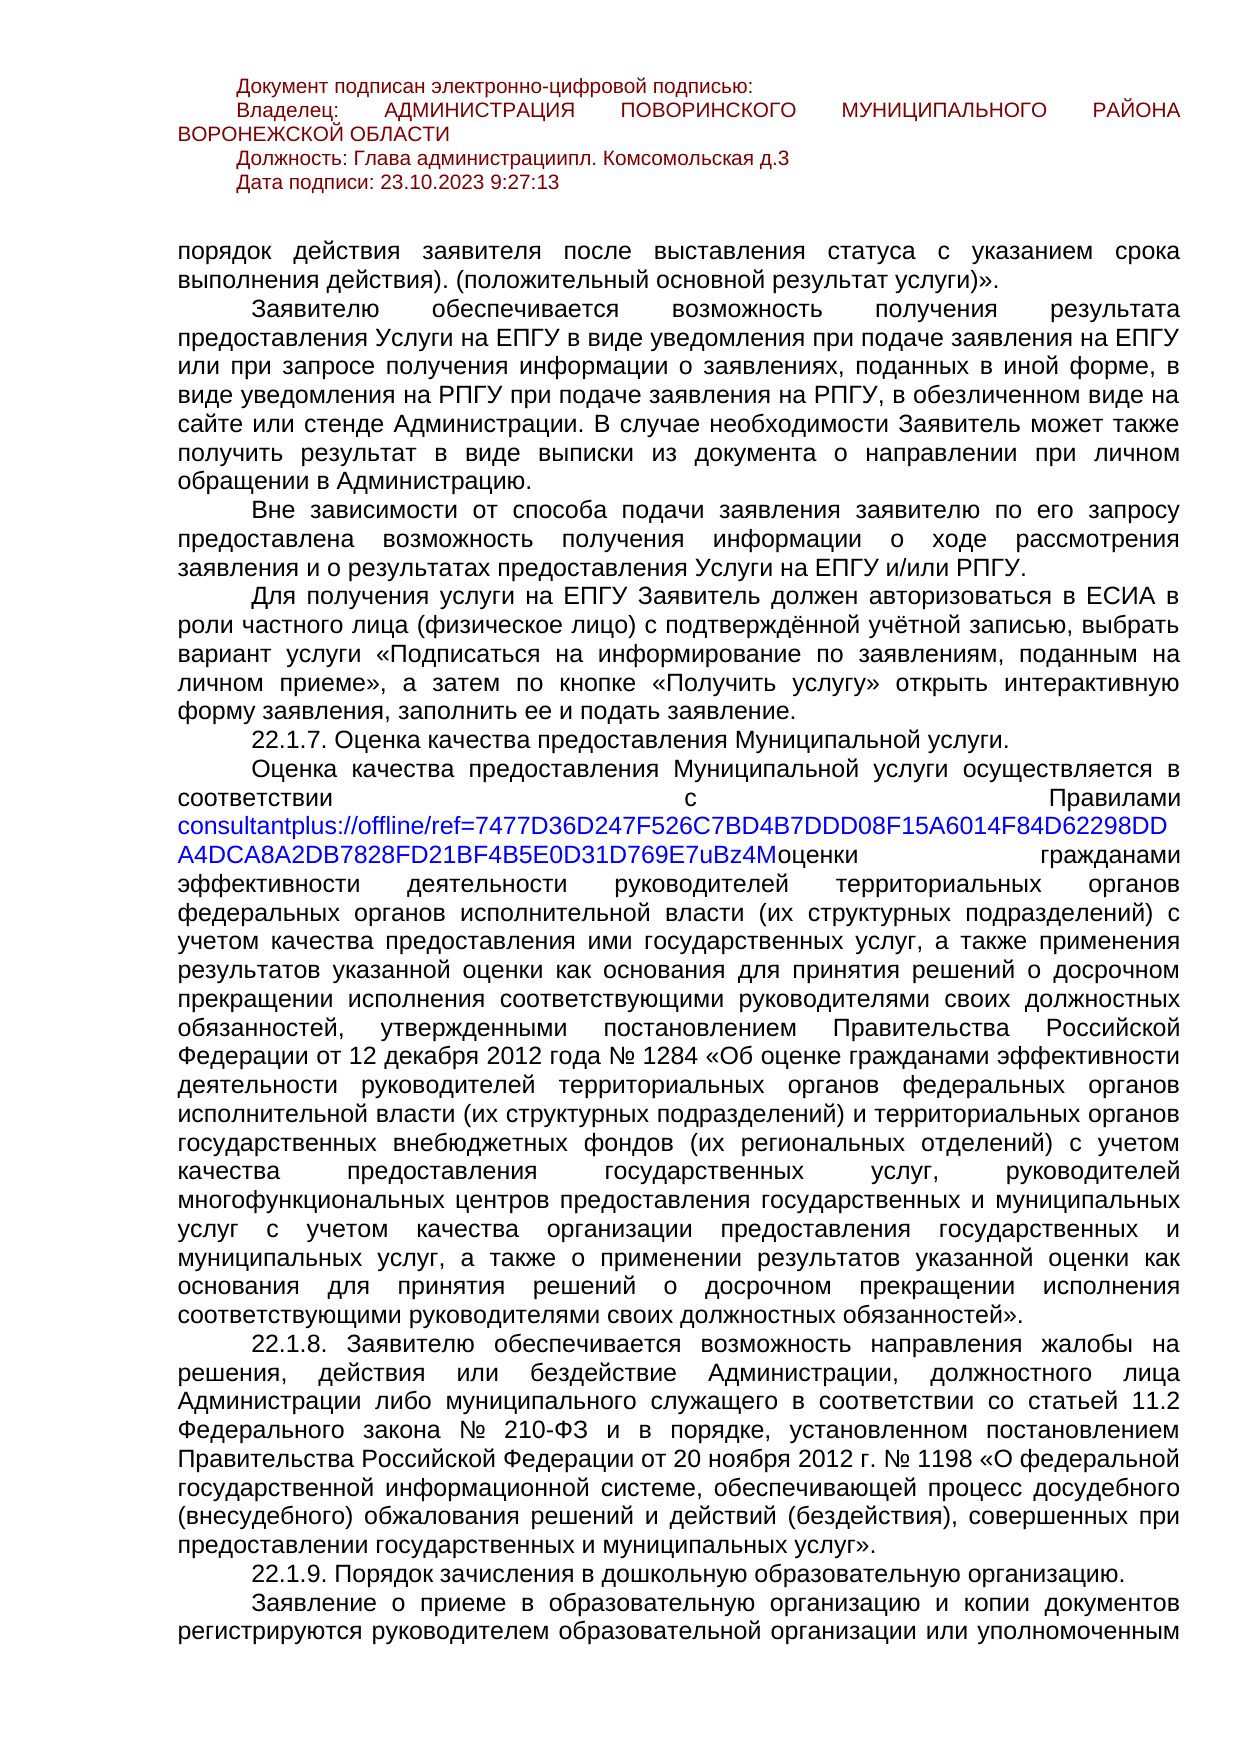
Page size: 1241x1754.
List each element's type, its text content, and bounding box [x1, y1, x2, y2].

text Для получения услуги на ЕПГУ Заявитель должен авторизоваться в ЕСИА в роли частного лица (физическое лицо) с подтверждённой учётной записью, выбрать вариант услуги «Подписаться на информирование по заявлениям, поданным на личном приеме», а затем по кнопке «Получить услугу» открыть интерактивную форму заявления, заполнить ее и подать заявление. [177, 581, 1181, 725]
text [177, 236, 1181, 294]
text 22.1.9. Порядок зачисления в дошкольную образовательную организацию. [177, 1559, 1181, 1587]
text Заявителю обеспечивается возможность получения результата предоставления Услуги на ЕПГУ в виде уведомления при подаче заявления на ЕПГУ или при запросе получения информации о заявлениях, поданных в иной форме, в виде уведомления на РПГУ при подаче заявления на РПГУ, в обезличенном виде на сайте или стенде Администрации. В случае необходимости Заявитель может также получить результат в виде выписки из документа о направлении при личном обращении в Администрацию. [177, 294, 1181, 495]
text 22.1.7. Оценка качества предоставления Муниципальной услуги. [177, 725, 1181, 754]
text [177, 1587, 1181, 1645]
text Вне зависимости от способа подачи заявления заявителю по его запросу предоставлена возможность получения информации о ходе рассмотрения заявления и о результатах предоставления Услуги на ЕПГУ и/или РПГУ. [177, 495, 1181, 581]
text 22.1.8. Заявителю обеспечивается возможность направления жалобы на решения, действия или бездействие Администрации, должностного лица Администрации либо муниципального служащего в соответствии со статьей 11.2 Федерального закона № 210-ФЗ и в порядке, установленном постановлением Правительства Российской Федерации от 20 ноября 2012 г. № 1198 «О федеральной государственной информационной системе, обеспечивающей процесс досудебного (внесудебного) обжалования решений и действий (бездействия), совершенных при предоставлении государственных и муниципальных услуг». [177, 1329, 1181, 1559]
text Оценка качества предоставления Муниципальной услуги осуществляется в соответствии с Правилами consultantplus://offline/ref=7477D36D247F526C7BD4B7DDD08F15A6014F84D62298DDA4DCA8A2DB7828FD21BF4B5E0D31D769E7uBz4Mоценки гражданами эффективности деятельности руководителей территориальных органов федеральных органов исполнительной власти (их структурных подразделений) с учетом качества предоставления ими государственных услуг, а также применения результатов указанной оценки как основания для принятия решений о досрочном прекращении исполнения соответствующими руководителями своих должностных обязанностей, утвержденными постановлением Правительства Российской Федерации от 12 декабря 2012 года № 1284 «Об оценке гражданами эффективности деятельности руководителей территориальных органов федеральных органов исполнительной власти (их структурных подразделений) и территориальных органов государственных внебюджетных фондов (их региональных отделений) с учетом качества предоставления государственных услуг, руководителей многофункциональных центров предоставления государственных и муниципальных услуг с учетом качества организации предоставления государственных и муниципальных услуг, а также о применении результатов указанной оценки как основания для принятия решений о досрочном прекращении исполнения соответствующими руководителями своих должностных обязанностей». [177, 754, 1181, 1329]
